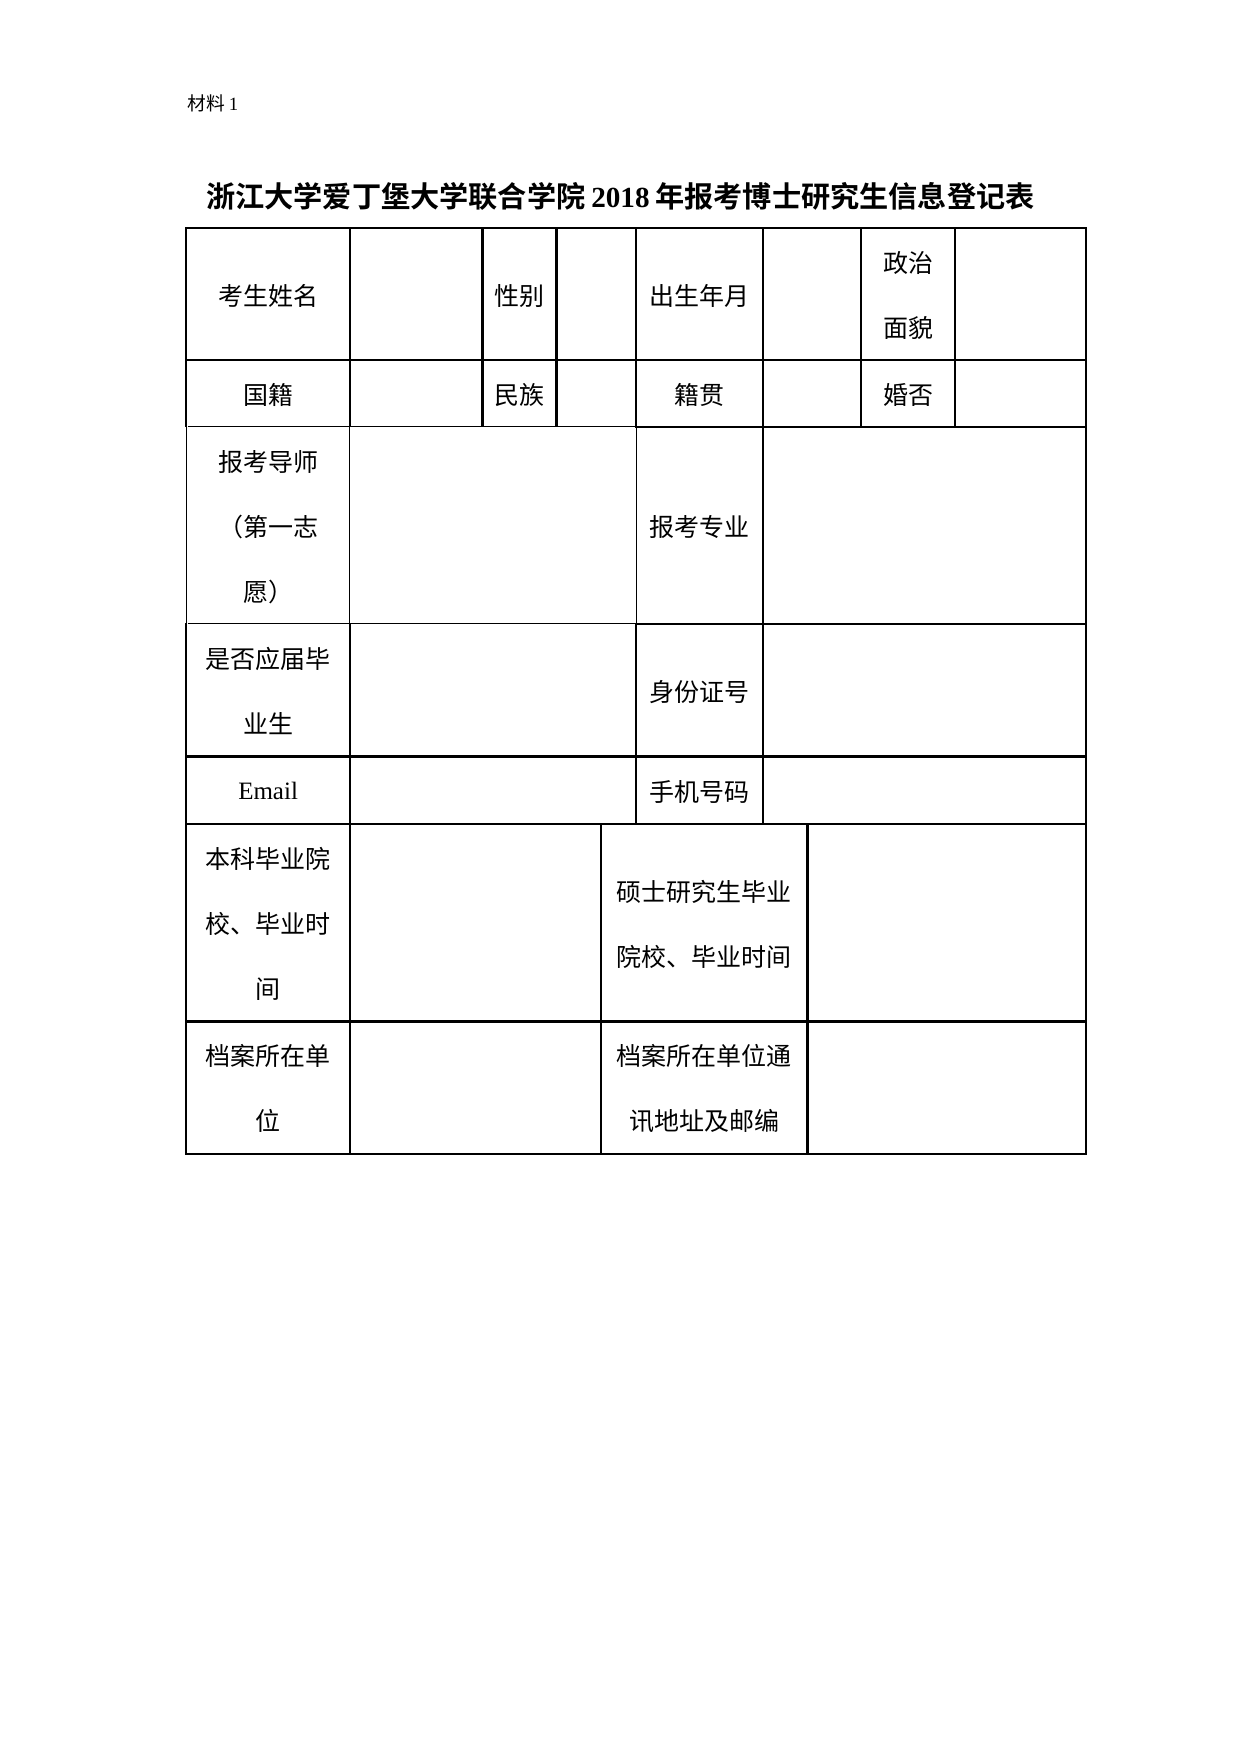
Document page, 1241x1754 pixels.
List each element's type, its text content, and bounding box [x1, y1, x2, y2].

table_header 考生姓名 [187, 229, 349, 359]
table_cell 婚否 [862, 361, 954, 426]
table_cell [350, 427, 636, 623]
table_cell Email [187, 758, 349, 823]
table_cell [558, 361, 635, 426]
table_cell [956, 361, 1085, 426]
table_cell [809, 825, 1085, 1020]
table_cell [351, 624, 635, 755]
table_cell [351, 1023, 600, 1152]
table_header [764, 229, 860, 359]
table_header [351, 229, 481, 359]
table_cell [351, 825, 600, 1020]
table_cell [809, 1023, 1085, 1152]
table_cell [351, 758, 635, 823]
table_cell [764, 758, 1085, 823]
table_cell 籍贯 [637, 361, 762, 426]
table_cell 手机号码 [637, 758, 762, 823]
table_cell 民族 [484, 361, 555, 426]
table_cell [764, 428, 1085, 623]
table_cell 报考专业 [637, 428, 762, 623]
text 浙江大学爱丁堡大学联合学院2018年报考博士研究生信息登记表 [187, 162, 1053, 227]
table_header 出生年月 [637, 229, 762, 359]
table_cell 国籍 [187, 361, 349, 426]
table_cell 本科毕业院校、毕业时间 [187, 825, 349, 1020]
table_cell [764, 625, 1085, 755]
table_header 政治面貌 [862, 229, 954, 359]
table_cell 档案所在单位 [187, 1023, 349, 1152]
table_header [558, 229, 635, 359]
table_header 性别 [484, 229, 555, 359]
table_header [956, 229, 1085, 359]
table_cell 身份证号 [637, 625, 762, 755]
table_cell 档案所在单位通讯地址及邮编 [602, 1023, 806, 1152]
table_cell [351, 361, 481, 426]
table_cell 报考导师 （第一志愿） [187, 427, 349, 623]
table_cell 是否应届毕业生 [187, 624, 349, 755]
table_cell [764, 361, 860, 426]
table_cell 硕士研究生毕业院校、毕业时间 [602, 825, 806, 1020]
